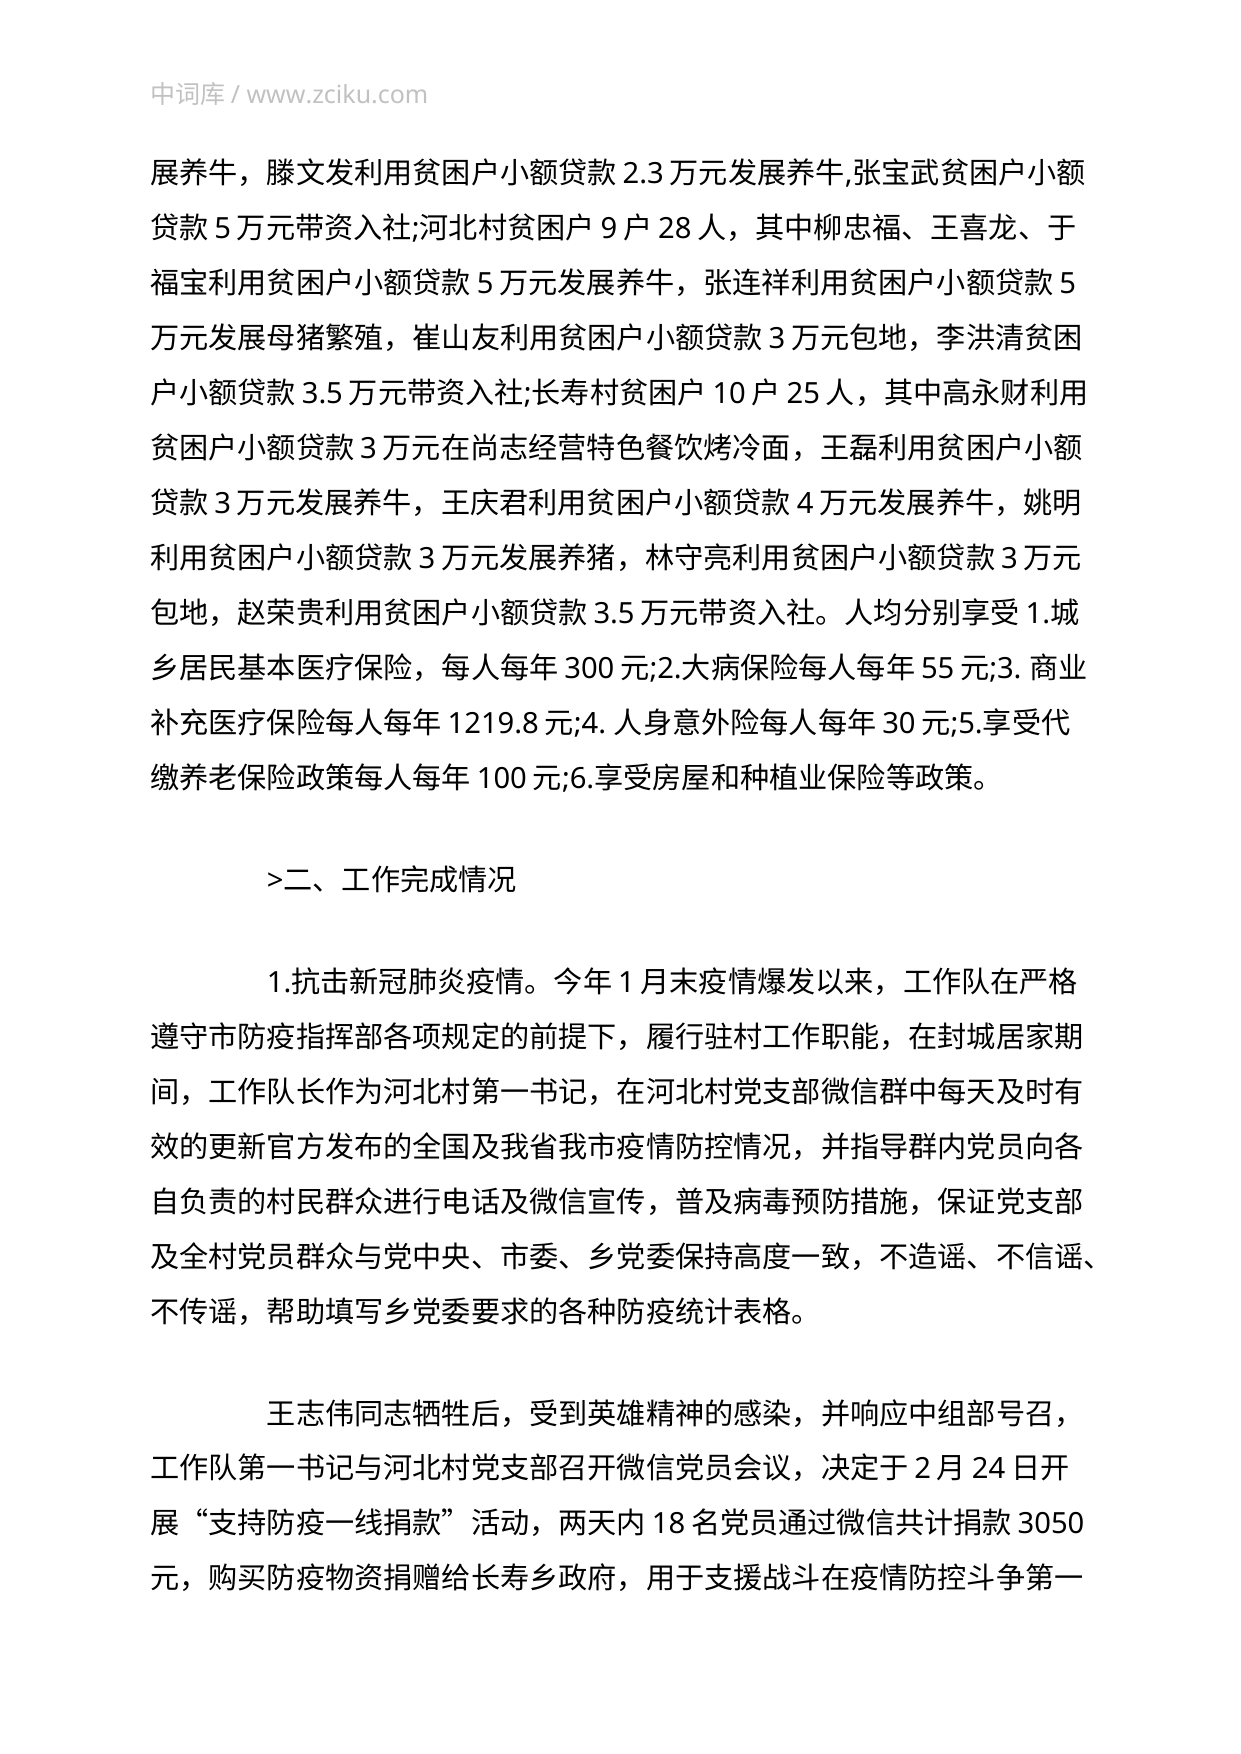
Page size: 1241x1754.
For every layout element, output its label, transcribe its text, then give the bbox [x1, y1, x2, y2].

text >二、工作完成情况 [150, 857, 1090, 899]
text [150, 1390, 1090, 1597]
text 1.抗击新冠肺炎疫情。今年1月末疫情爆发以来，工作队在严格遵守市防疫指挥部各项规定的前提下，履行驻村工作职能，在封城居家期间，工作队长作为河北村第一书记，在河北村党支部微信群中每天及时有效的更新官方发布的全国及我省我市疫情防控情况，并指导群内党员向各自负责的村民群众进行电话及微信宣传，普及病毒预防措施，保证党支部及全村党员群众与党中央、市委、乡党委保持高度一致，不造谣、不信谣、不传谣，帮助填写乡党委要求的各种防疫统计表格。 [150, 959, 1090, 1331]
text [150, 150, 1090, 797]
